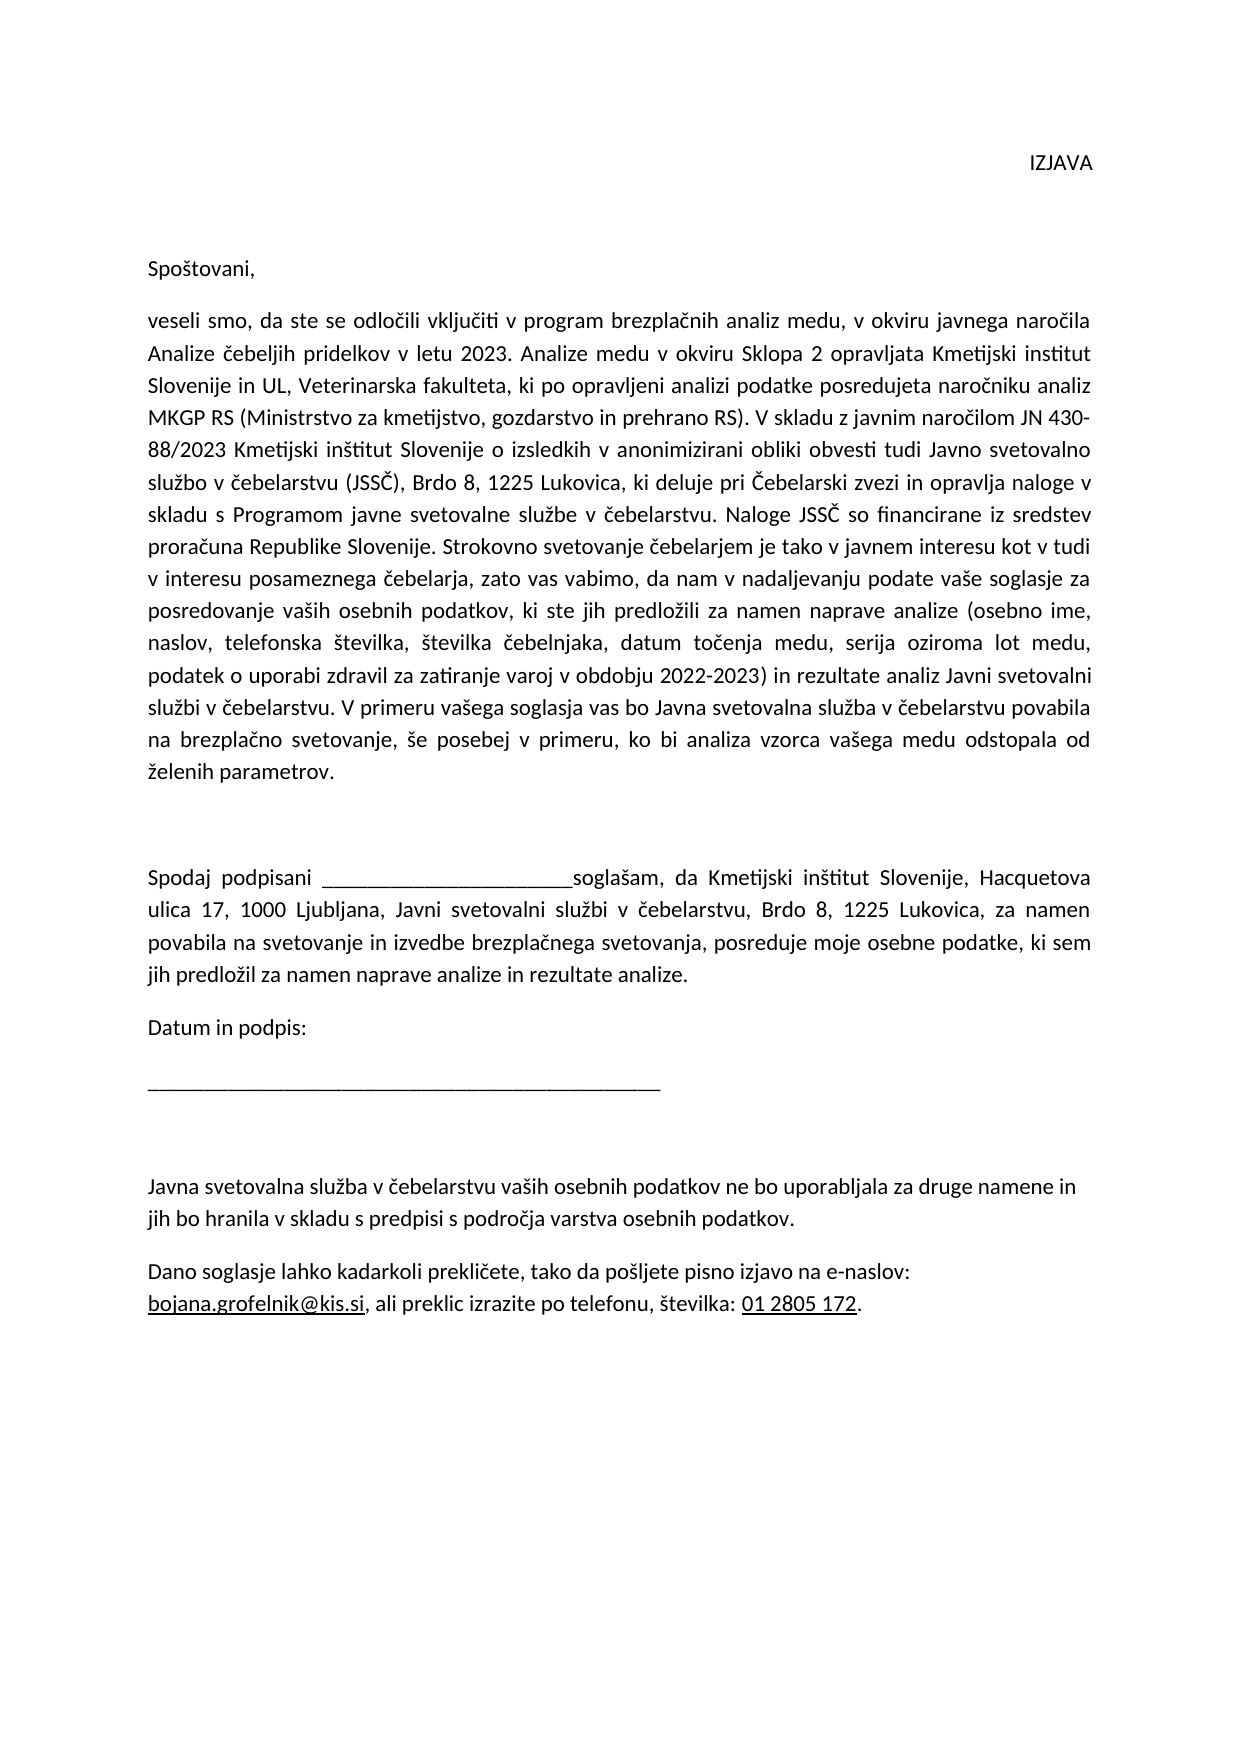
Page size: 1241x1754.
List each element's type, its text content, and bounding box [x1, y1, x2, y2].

text veseli smo, da ste se odločili vključiti v program brezplačnih analiz medu, v okviru javnega naročila Analize čebeljih pridelkov v letu 2023. Analize medu v okviru Sklopa 2 opravljata Kmetijski institut Slovenije in UL, Veterinarska fakulteta, ki po opravljeni analizi podatke posredujeta naročniku analiz MKGP RS (Ministrstvo za kmetijstvo, gozdarstvo in prehrano RS). V skladu z javnim naročilom JN 430-88/2023 Kmetijski inštitut Slovenije o izsledkih v anonimizirani obliki obvesti tudi Javno svetovalno službo v čebelarstvu (JSSČ), Brdo 8, 1225 Lukovica, ki deluje pri Čebelarski zvezi in opravlja naloge v skladu s Programom javne svetovalne službe v čebelarstvu. Naloge JSSČ so financirane iz sredstev proračuna Republike Slovenije. Strokovno svetovanje čebelarjem je tako v javnem interesu kot v tudi v interesu posameznega čebelarja, zato vas vabimo, da nam v nadaljevanju podate vaše soglasje za posredovanje vaših osebnih podatkov, ki ste jih predložili za namen naprave analize (osebno ime, naslov, telefonska številka, številka čebelnjaka, datum točenja medu, serija oziroma lot medu, podatek o uporabi zdravil za zatiranje varoj v obdobju 2022-2023) in rezultate analiz Javni svetovalni službi v čebelarstvu. V primeru vašega soglasja vas bo Javna svetovalna služba v čebelarstvu povabila na brezplačno svetovanje, še posebej v primeru, ko bi analiza vzorca vašega medu odstopala od želenih parametrov. [148, 307, 1093, 785]
text Spoštovani, [148, 254, 1093, 282]
text Spodaj podpisani ______________________soglašam, da Kmetijski inštitut Slovenije, Hacquetova ulica 17, 1000 Ljubljana, Javni svetovalni službi v čebelarstvu, Brdo 8, 1225 Lukovica, za namen povabila na svetovanje in izvedbe brezplačnega svetovanja, posreduje moje osebne podatke, ki sem jih predložil za namen naprave analize in rezultate analize. [148, 863, 1093, 988]
text Datum in podpis: [148, 1013, 1093, 1041]
text _____________________________________________ [148, 1066, 1093, 1094]
text Dano soglasje lahko kadarkoli prekličete, tako da pošljete pisno izjavo na e-naslov: bojana.grofelnik@kis.si, ali preklic izrazite po telefonu, številka: 01 2805 172. [148, 1257, 1093, 1317]
text Javna svetovalna služba v čebelarstvu vaših osebnih podatkov ne bo uporabljala za druge namene in jih bo hranila v skladu s predpisi s področja varstva osebnih podatkov. [148, 1172, 1093, 1232]
text IZJAVA [148, 148, 1093, 176]
